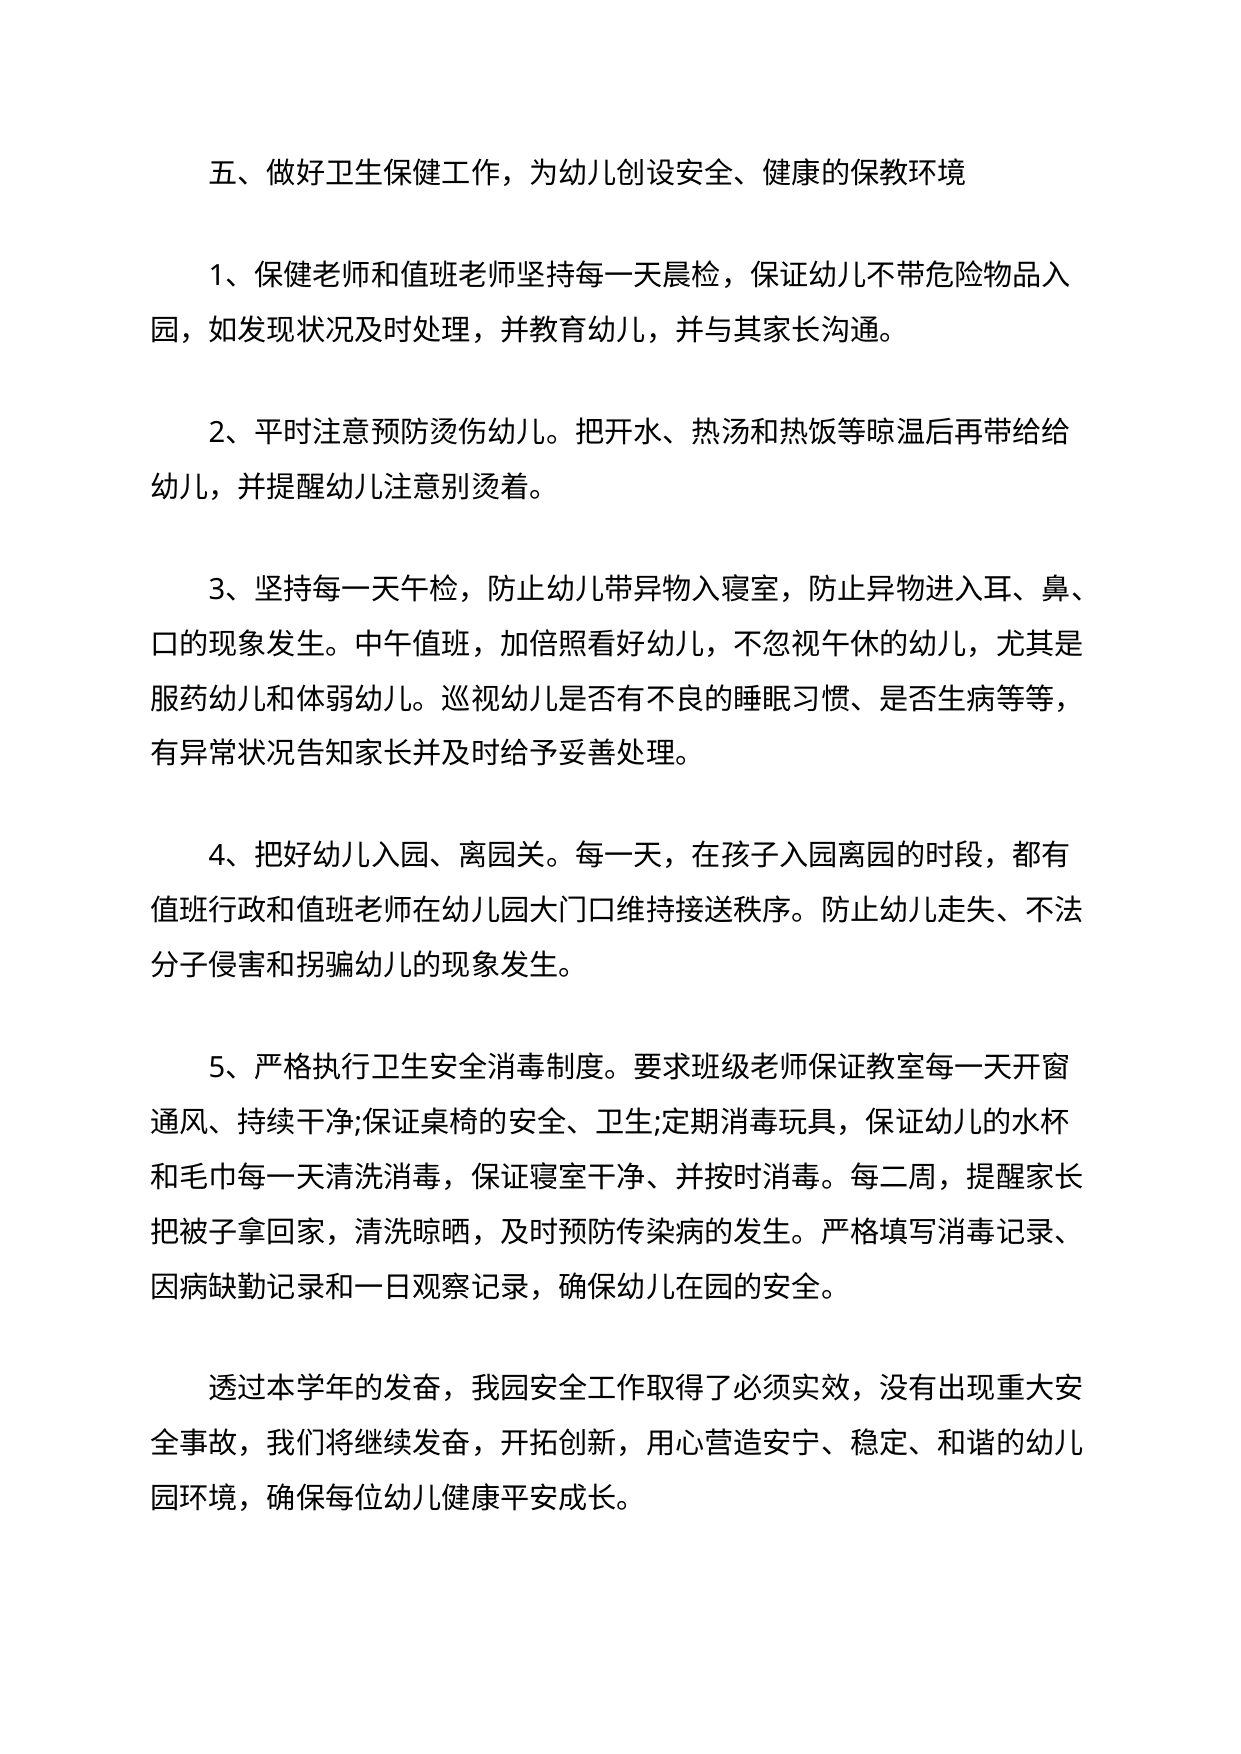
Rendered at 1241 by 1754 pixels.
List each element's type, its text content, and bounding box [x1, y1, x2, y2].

text 5、严格执行卫生安全消毒制度。要求班级老师保证教室每一天开窗通风、持续干净;保证桌椅的安全、卫生;定期消毒玩具，保证幼儿的水杯和毛巾每一天清洗消毒，保证寝室干净、并按时消毒。每二周，提醒家长把被子拿回家，清洗晾晒，及时预防传染病的发生。严格填写消毒记录、因病缺勤记录和一日观察记录，确保幼儿在园的安全。 [150, 1043, 1090, 1306]
text 1、保健老师和值班老师坚持每一天晨检，保证幼儿不带危险物品入园，如发现状况及时处理，并教育幼儿，并与其家长沟通。 [150, 252, 1090, 349]
text 五、做好卫生保健工作，为幼儿创设安全、健康的保教环境 [150, 150, 1090, 192]
text 3、坚持每一天午检，防止幼儿带异物入寝室，防止异物进入耳、鼻、口的现象发生。中午值班，加倍照看好幼儿，不忽视午休的幼儿，尤其是服药幼儿和体弱幼儿。巡视幼儿是否有不良的睡眠习惯、是否生病等等，有异常状况告知家长并及时给予妥善处理。 [150, 565, 1090, 772]
text 2、平时注意预防烫伤幼儿。把开水、热汤和热饭等晾温后再带给给幼儿，并提醒幼儿注意别烫着。 [150, 408, 1090, 506]
text 透过本学年的发奋，我园安全工作取得了必须实效，没有出现重大安全事故，我们将继续发奋，开拓创新，用心营造安宁、稳定、和谐的幼儿园环境，确保每位幼儿健康平安成长。 [150, 1365, 1090, 1517]
text 4、把好幼儿入园、离园关。每一天，在孩子入园离园的时段，都有值班行政和值班老师在幼儿园大门口维持接送秩序。防止幼儿走失、不法分子侵害和拐骗幼儿的现象发生。 [150, 832, 1090, 984]
